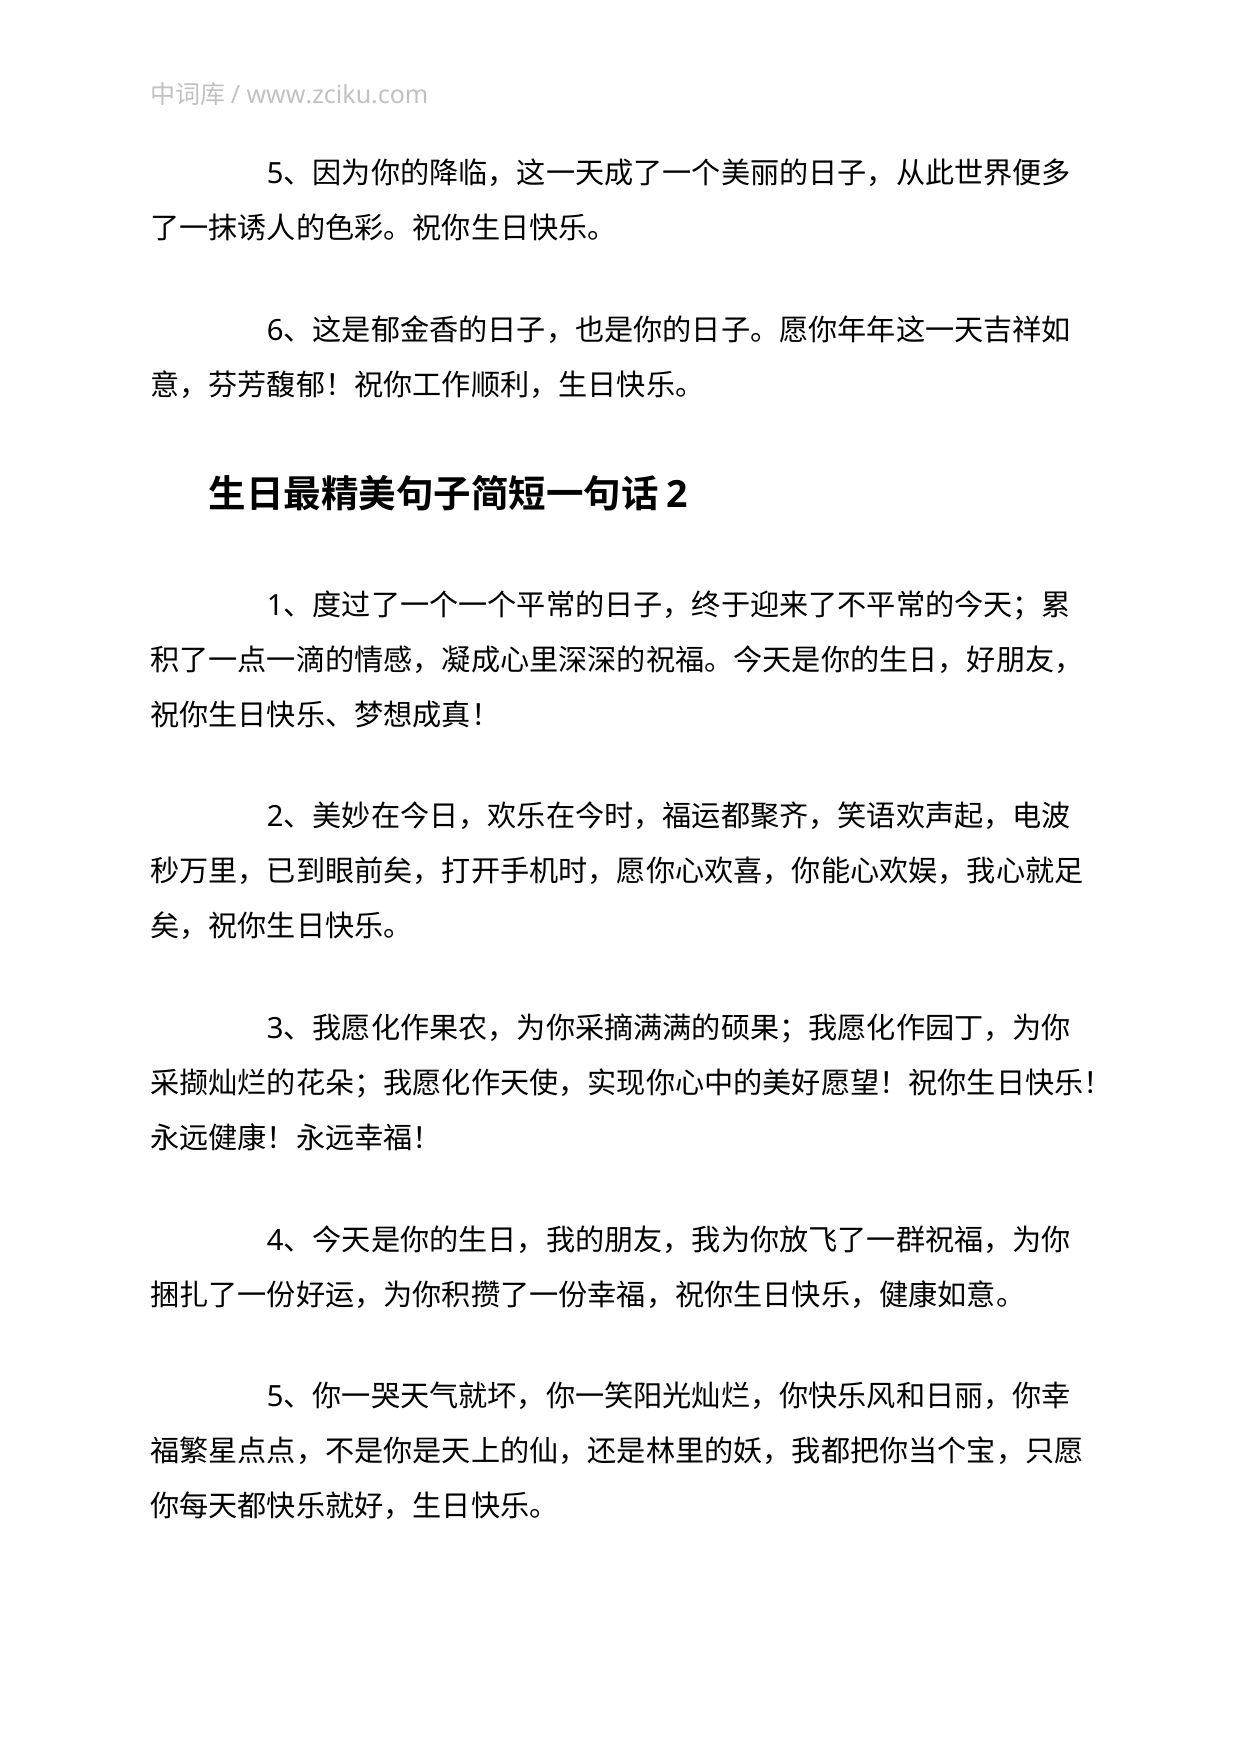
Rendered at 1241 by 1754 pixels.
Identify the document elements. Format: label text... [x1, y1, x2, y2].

text 生日最精美句子简短一句话2 [150, 463, 1090, 518]
text 2、美妙在今日，欢乐在今时，福运都聚齐，笑语欢声起，电波秒万里，已到眼前矣，打开手机时，愿你心欢喜，你能心欢娱，我心就足矣，祝你生日快乐。 [150, 793, 1090, 945]
text 1、度过了一个一个平常的日子，终于迎来了不平常的今天；累积了一点一滴的情感，凝成心里深深的祝福。今天是你的生日，好朋友，祝你生日快乐、梦想成真！ [150, 581, 1090, 733]
text 3、我愿化作果农，为你采摘满满的硕果；我愿化作园丁，为你采撷灿烂的花朵；我愿化作天使，实现你心中的美好愿望！祝你生日快乐！永远健康！永远幸福！ [150, 1004, 1090, 1157]
text 4、今天是你的生日，我的朋友，我为你放飞了一群祝福，为你捆扎了一份好运，为你积攒了一份幸福，祝你生日快乐，健康如意。 [150, 1216, 1090, 1313]
text 5、因为你的降临，这一天成了一个美丽的日子，从此世界便多了一抹诱人的色彩。祝你生日快乐。 [150, 150, 1090, 247]
text 6、这是郁金香的日子，也是你的日子。愿你年年这一天吉祥如意，芬芳馥郁！祝你工作顺利，生日快乐。 [150, 307, 1090, 404]
text 5、你一哭天气就坏，你一笑阳光灿烂，你快乐风和日丽，你幸福繁星点点，不是你是天上的仙，还是林里的妖，我都把你当个宝，只愿你每天都快乐就好，生日快乐。 [150, 1373, 1090, 1525]
